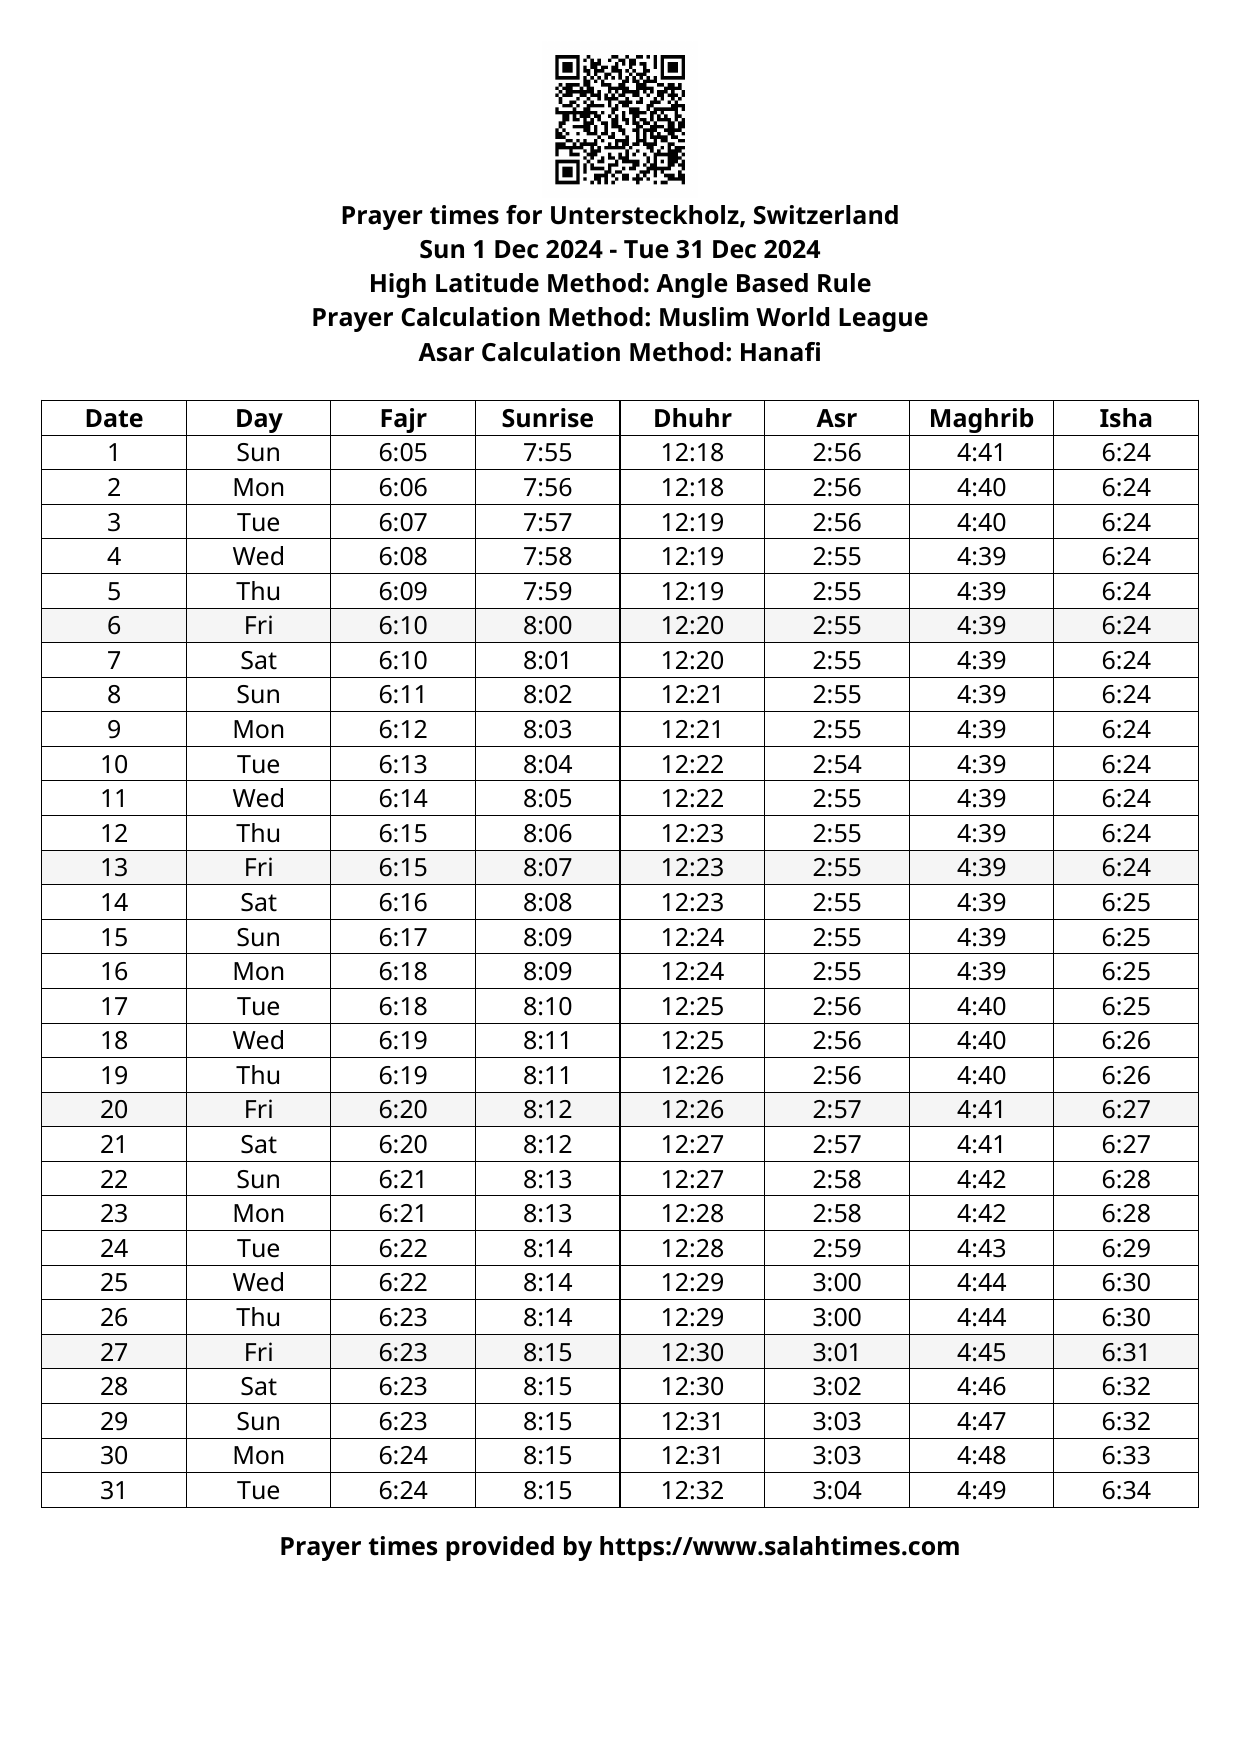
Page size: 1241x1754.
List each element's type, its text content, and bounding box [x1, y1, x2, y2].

table_cell 6:32 [1054, 1404, 1198, 1437]
table_cell 6:24 [331, 1473, 475, 1507]
table_cell 8:00 [476, 609, 619, 642]
table_cell 6:29 [1054, 1231, 1198, 1264]
table_cell 4:39 [910, 643, 1053, 677]
table_cell 2:55 [765, 920, 909, 953]
table_cell 8:15 [476, 1473, 619, 1507]
table_cell 12:20 [621, 643, 764, 677]
table_cell 3:03 [765, 1404, 909, 1437]
table_cell 10 [42, 747, 186, 780]
table_header Maghrib [910, 401, 1053, 434]
text Asar Calculation Method: Hanafi [42, 334, 1198, 368]
table_cell 2:58 [765, 1196, 909, 1230]
table_cell 4:39 [910, 954, 1053, 988]
table_cell 6:11 [331, 678, 475, 711]
table_cell Sun [187, 678, 330, 711]
table_cell 3:01 [765, 1335, 909, 1368]
table_cell 1 [42, 436, 186, 469]
table_cell Sat [187, 1127, 330, 1161]
table_cell 4:39 [910, 816, 1053, 849]
table_cell 6:19 [331, 1024, 475, 1057]
table_cell 12:28 [621, 1231, 764, 1264]
table_cell 7:57 [476, 505, 619, 538]
table_cell 6:24 [331, 1439, 475, 1472]
table_cell 8:14 [476, 1231, 619, 1264]
table_cell 4:41 [910, 436, 1053, 469]
table_cell 2:56 [765, 1058, 909, 1092]
table_cell 6:25 [1054, 954, 1198, 988]
table_cell 6:23 [331, 1404, 475, 1437]
table_cell 6:30 [1054, 1266, 1198, 1299]
table_header Isha [1054, 401, 1198, 434]
table_cell 6:20 [331, 1127, 475, 1161]
table_cell 8:01 [476, 643, 619, 677]
table_cell 2:55 [765, 643, 909, 677]
table_cell Wed [187, 781, 330, 815]
table_cell 6:32 [1054, 1369, 1198, 1403]
table_cell 4:44 [910, 1266, 1053, 1299]
table_cell 8:11 [476, 1024, 619, 1057]
table_cell Tue [187, 1231, 330, 1264]
table_header Date [42, 401, 186, 434]
table_cell 12:19 [621, 574, 764, 607]
table_cell 3:00 [765, 1266, 909, 1299]
table_cell Sun [187, 1404, 330, 1437]
table_cell 8:15 [476, 1439, 619, 1472]
table_cell 6:19 [331, 1058, 475, 1092]
table_cell 12:22 [621, 747, 764, 780]
table_header Sunrise [476, 401, 619, 434]
table_cell 4:39 [910, 920, 1053, 953]
table_cell 4:39 [910, 609, 1053, 642]
table_cell 6:22 [331, 1231, 475, 1264]
table_cell 3:00 [765, 1300, 909, 1334]
table_cell 6:22 [331, 1266, 475, 1299]
table_cell 22 [42, 1162, 186, 1195]
table_cell 6:24 [1054, 643, 1198, 677]
table_cell 8:15 [476, 1369, 619, 1403]
table_cell 6:24 [1054, 436, 1198, 469]
table_cell 8:09 [476, 954, 619, 988]
table_cell 4:40 [910, 470, 1053, 504]
table_cell 3:04 [765, 1473, 909, 1507]
table_cell 12:23 [621, 851, 764, 884]
table_cell 6:23 [331, 1335, 475, 1368]
table_cell 12:32 [621, 1473, 764, 1507]
picture [542, 41, 699, 198]
text Prayer Calculation Method: Muslim World League [42, 300, 1198, 334]
table_cell 4:41 [910, 1093, 1053, 1126]
table_cell 6:24 [1054, 851, 1198, 884]
table_cell 6:23 [331, 1300, 475, 1334]
table_cell 8:13 [476, 1162, 619, 1195]
table_cell 13 [42, 851, 186, 884]
table_cell 6:25 [1054, 989, 1198, 1022]
table_cell Mon [187, 954, 330, 988]
table_cell Fri [187, 609, 330, 642]
table_cell 6:24 [1054, 505, 1198, 538]
table_cell 6:08 [331, 539, 475, 573]
table_cell 4:39 [910, 781, 1053, 815]
table_cell 6:31 [1054, 1335, 1198, 1368]
table_cell 2 [42, 470, 186, 504]
table_cell 6:24 [1054, 712, 1198, 746]
table_cell 6:05 [331, 436, 475, 469]
table_cell 12:25 [621, 989, 764, 1022]
table_cell 6:15 [331, 851, 475, 884]
table_cell 8:13 [476, 1196, 619, 1230]
table_cell 2:56 [765, 1024, 909, 1057]
table_cell 12:20 [621, 609, 764, 642]
table_cell 9 [42, 712, 186, 746]
table_cell 7:56 [476, 470, 619, 504]
table_cell 17 [42, 989, 186, 1022]
table_cell 12:26 [621, 1058, 764, 1092]
table_cell 6:24 [1054, 747, 1198, 780]
table_cell 4:39 [910, 851, 1053, 884]
table_cell 6:27 [1054, 1093, 1198, 1126]
table_cell 6:18 [331, 954, 475, 988]
table_cell 6:28 [1054, 1196, 1198, 1230]
table_cell 12:24 [621, 920, 764, 953]
table_cell 26 [42, 1300, 186, 1334]
table_cell 4:49 [910, 1473, 1053, 1507]
table_cell 4:41 [910, 1127, 1053, 1161]
table_cell 6:07 [331, 505, 475, 538]
table_cell 12:24 [621, 954, 764, 988]
table_cell 12:19 [621, 505, 764, 538]
table_cell 31 [42, 1473, 186, 1507]
table_cell Sun [187, 436, 330, 469]
table_cell 12:28 [621, 1196, 764, 1230]
table_cell 8:10 [476, 989, 619, 1022]
table_cell 19 [42, 1058, 186, 1092]
table_cell Wed [187, 539, 330, 573]
table_cell 30 [42, 1439, 186, 1472]
table_cell 12:18 [621, 470, 764, 504]
table_cell Mon [187, 1196, 330, 1230]
table_cell 6:14 [331, 781, 475, 815]
table_cell 2:55 [765, 712, 909, 746]
table_cell 6:21 [331, 1162, 475, 1195]
table_cell 12:27 [621, 1162, 764, 1195]
table_cell 3:02 [765, 1369, 909, 1403]
table_cell Tue [187, 1473, 330, 1507]
table_cell 4:39 [910, 712, 1053, 746]
table_cell 12:26 [621, 1093, 764, 1126]
table_cell 25 [42, 1266, 186, 1299]
table_cell 8:12 [476, 1127, 619, 1161]
table_cell 2:55 [765, 539, 909, 573]
table_cell 8:11 [476, 1058, 619, 1092]
table_cell 11 [42, 781, 186, 815]
table_cell 6 [42, 609, 186, 642]
table_cell 6:24 [1054, 609, 1198, 642]
table_cell 6:24 [1054, 816, 1198, 849]
table_cell 4 [42, 539, 186, 573]
table_cell 2:56 [765, 989, 909, 1022]
text High Latitude Method: Angle Based Rule [42, 266, 1198, 300]
table_cell Tue [187, 989, 330, 1022]
table_cell Fri [187, 851, 330, 884]
table_cell 6:16 [331, 885, 475, 919]
table_cell 2:57 [765, 1127, 909, 1161]
table_cell 29 [42, 1404, 186, 1437]
table_cell 6:15 [331, 816, 475, 849]
table_cell 5 [42, 574, 186, 607]
table_cell Thu [187, 574, 330, 607]
table_cell 12:31 [621, 1404, 764, 1437]
table_cell 4:42 [910, 1162, 1053, 1195]
table_cell 12:30 [621, 1369, 764, 1403]
table_cell 8 [42, 678, 186, 711]
table_cell 8:06 [476, 816, 619, 849]
table_cell 6:17 [331, 920, 475, 953]
table_cell 6:33 [1054, 1439, 1198, 1472]
table_cell 4:45 [910, 1335, 1053, 1368]
table_cell 24 [42, 1231, 186, 1264]
table_cell 4:39 [910, 885, 1053, 919]
table_cell 6:09 [331, 574, 475, 607]
table_cell 27 [42, 1335, 186, 1368]
table_header Asr [765, 401, 909, 434]
table_cell 7:58 [476, 539, 619, 573]
table_cell Mon [187, 712, 330, 746]
table_cell 12:22 [621, 781, 764, 815]
table_cell 2:55 [765, 781, 909, 815]
table_cell 6:23 [331, 1369, 475, 1403]
table_cell 6:10 [331, 643, 475, 677]
table_cell 23 [42, 1196, 186, 1230]
table_cell 6:20 [331, 1093, 475, 1126]
table_cell Sat [187, 643, 330, 677]
table_cell 6:13 [331, 747, 475, 780]
table_cell 7 [42, 643, 186, 677]
table_cell 6:06 [331, 470, 475, 504]
table_cell Mon [187, 1439, 330, 1472]
table_cell Sun [187, 920, 330, 953]
table_cell 6:27 [1054, 1127, 1198, 1161]
table_cell 6:26 [1054, 1024, 1198, 1057]
table_cell 4:39 [910, 678, 1053, 711]
table_cell 6:24 [1054, 574, 1198, 607]
table_cell 8:09 [476, 920, 619, 953]
table_cell 2:55 [765, 574, 909, 607]
table_cell 12:21 [621, 712, 764, 746]
table_cell 4:44 [910, 1300, 1053, 1334]
table_cell Tue [187, 747, 330, 780]
table_cell 6:25 [1054, 885, 1198, 919]
table_cell 6:10 [331, 609, 475, 642]
table_cell Sun [187, 1162, 330, 1195]
table_cell 12:19 [621, 539, 764, 573]
table_cell 8:08 [476, 885, 619, 919]
table_cell 6:24 [1054, 678, 1198, 711]
table_cell 8:04 [476, 747, 619, 780]
table_cell 2:56 [765, 505, 909, 538]
table_cell 2:54 [765, 747, 909, 780]
table_cell 6:24 [1054, 781, 1198, 815]
table_cell 4:40 [910, 989, 1053, 1022]
table_cell 2:57 [765, 1093, 909, 1126]
table_cell 6:28 [1054, 1162, 1198, 1195]
table_cell 2:55 [765, 816, 909, 849]
table_cell Fri [187, 1093, 330, 1126]
table_cell 20 [42, 1093, 186, 1126]
table_cell Thu [187, 1058, 330, 1092]
table_cell 2:56 [765, 470, 909, 504]
table_cell 16 [42, 954, 186, 988]
table_cell 4:40 [910, 1024, 1053, 1057]
table_cell 6:24 [1054, 539, 1198, 573]
table_cell 6:30 [1054, 1300, 1198, 1334]
table_cell 18 [42, 1024, 186, 1057]
table_cell 14 [42, 885, 186, 919]
table_cell 4:42 [910, 1196, 1053, 1230]
table_cell 4:40 [910, 1058, 1053, 1092]
table_cell 12:21 [621, 678, 764, 711]
table_cell 8:03 [476, 712, 619, 746]
text Prayer times provided by https://www.salahtimes.com [42, 1528, 1198, 1563]
table_cell 12:27 [621, 1127, 764, 1161]
table_cell 2:56 [765, 436, 909, 469]
table_cell 4:40 [910, 505, 1053, 538]
table_cell 12:29 [621, 1300, 764, 1334]
table_cell 12:25 [621, 1024, 764, 1057]
table_cell Wed [187, 1266, 330, 1299]
table_cell 2:59 [765, 1231, 909, 1264]
table_cell Mon [187, 470, 330, 504]
table_cell 6:25 [1054, 920, 1198, 953]
table_cell Sat [187, 1369, 330, 1403]
table_cell 8:02 [476, 678, 619, 711]
table_cell 15 [42, 920, 186, 953]
table_header Day [187, 401, 330, 434]
table_cell 2:55 [765, 954, 909, 988]
table_cell 8:14 [476, 1300, 619, 1334]
table_cell 8:15 [476, 1335, 619, 1368]
table_cell 7:59 [476, 574, 619, 607]
table_cell 8:05 [476, 781, 619, 815]
table_cell 4:47 [910, 1404, 1053, 1437]
table_cell Thu [187, 1300, 330, 1334]
table_cell Sat [187, 885, 330, 919]
table_cell 21 [42, 1127, 186, 1161]
table_cell 6:26 [1054, 1058, 1198, 1092]
table_cell 4:39 [910, 574, 1053, 607]
text Sun 1 Dec 2024 - Tue 31 Dec 2024 [42, 232, 1198, 266]
table_cell 2:55 [765, 678, 909, 711]
table_cell 6:18 [331, 989, 475, 1022]
table_cell 12:23 [621, 816, 764, 849]
table_cell 8:15 [476, 1404, 619, 1437]
table_header Fajr [331, 401, 475, 434]
table_cell 2:55 [765, 609, 909, 642]
table_cell 7:55 [476, 436, 619, 469]
table_cell 6:34 [1054, 1473, 1198, 1507]
table_cell 4:46 [910, 1369, 1053, 1403]
table_cell Wed [187, 1024, 330, 1057]
table_cell 12:23 [621, 885, 764, 919]
table_cell 4:43 [910, 1231, 1053, 1264]
table_cell Tue [187, 505, 330, 538]
table_cell 12:31 [621, 1439, 764, 1472]
table_cell 3 [42, 505, 186, 538]
table_cell 12:29 [621, 1266, 764, 1299]
table_cell 3:03 [765, 1439, 909, 1472]
table_header Dhuhr [621, 401, 764, 434]
table_cell 4:48 [910, 1439, 1053, 1472]
table_cell 6:24 [1054, 470, 1198, 504]
table_cell 2:55 [765, 851, 909, 884]
table_cell 8:12 [476, 1093, 619, 1126]
table_cell 8:07 [476, 851, 619, 884]
table_cell Fri [187, 1335, 330, 1368]
table_cell 8:14 [476, 1266, 619, 1299]
table_cell 6:21 [331, 1196, 475, 1230]
text Prayer times for Untersteckholz, Switzerland [42, 198, 1198, 232]
table_cell 2:55 [765, 885, 909, 919]
table_cell 6:12 [331, 712, 475, 746]
table_cell 4:39 [910, 747, 1053, 780]
table_cell Thu [187, 816, 330, 849]
table_cell 4:39 [910, 539, 1053, 573]
table_cell 12:18 [621, 436, 764, 469]
table_cell 12 [42, 816, 186, 849]
table_cell 28 [42, 1369, 186, 1403]
table_cell 2:58 [765, 1162, 909, 1195]
table_cell 12:30 [621, 1335, 764, 1368]
